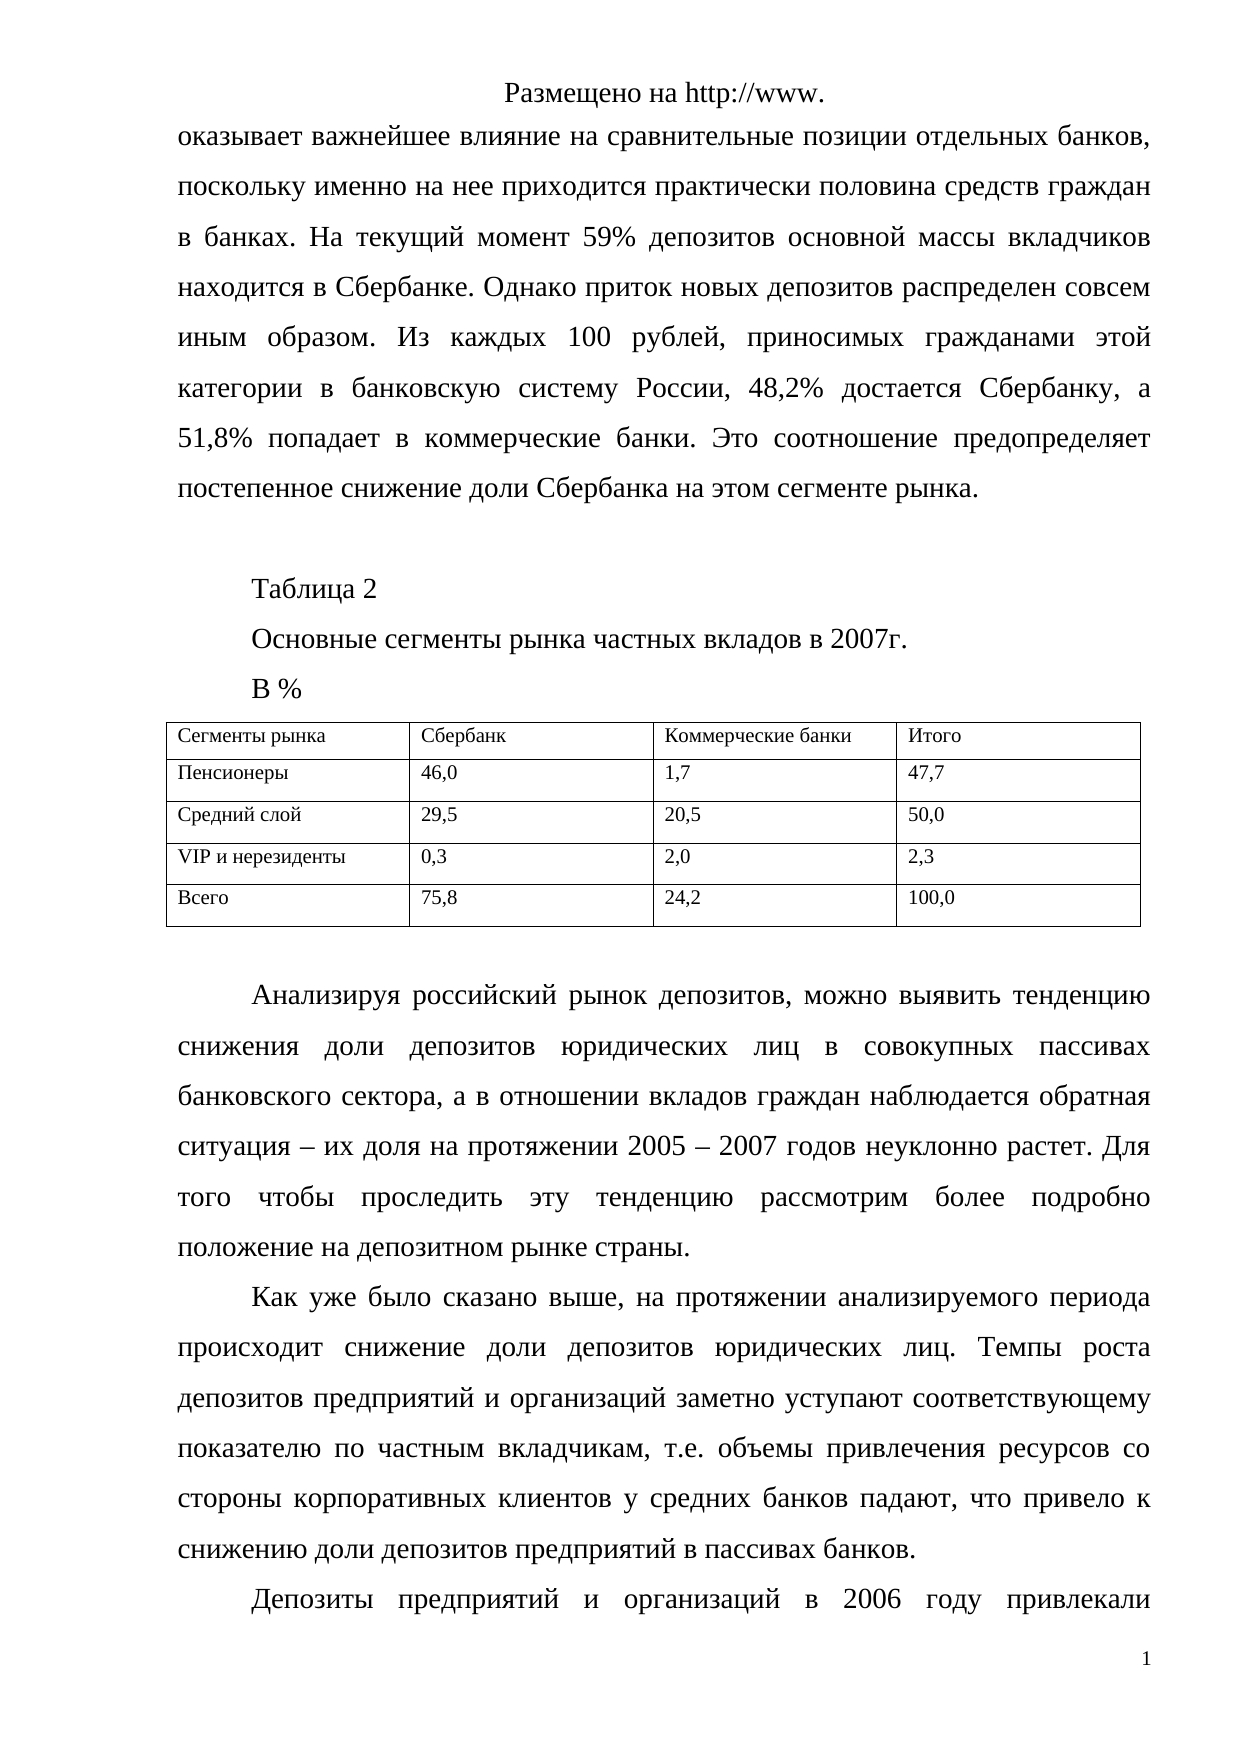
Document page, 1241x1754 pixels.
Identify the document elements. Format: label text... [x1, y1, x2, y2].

table_cell VIP и нерезиденты [167, 844, 409, 884]
text Таблица 2 [177, 571, 1152, 604]
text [177, 118, 1152, 504]
table_cell 47,7 [897, 760, 1140, 801]
table_cell 100,0 [897, 885, 1140, 926]
table_header Итого [897, 723, 1140, 759]
text Анализируя российский рынок депозитов, можно выявить тенденцию снижения доли депозитов юридических лиц в совокупных пассивах банковского сектора, а в отношении вкладов граждан наблюдается обратная ситуация – их доля на протяжении 2005 – 2007 годов неуклонно растет. Для того чтобы проследить эту тенденцию рассмотрим более подробно положение на депозитном рынке страны. [177, 977, 1152, 1262]
table_cell 20,5 [654, 802, 896, 842]
table_cell 1,7 [654, 760, 896, 801]
table_cell 24,2 [654, 885, 896, 926]
text Основные сегменты рынка частных вкладов в 2007г. [177, 621, 1152, 655]
table_cell 0,3 [410, 844, 653, 884]
table_cell 29,5 [410, 802, 653, 842]
table_header Коммерческие банки [654, 723, 896, 759]
table_cell 75,8 [410, 885, 653, 926]
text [177, 1581, 1152, 1615]
table_header Сбербанк [410, 723, 653, 759]
text В % [177, 672, 1152, 705]
table_cell 50,0 [897, 802, 1140, 842]
table_cell Всего [167, 885, 409, 926]
table_cell 46,0 [410, 760, 653, 801]
table_cell 2,0 [654, 844, 896, 884]
text Как уже было сказано выше, на протяжении анализируемого периода происходит снижение доли депозитов юридических лиц. Темпы роста депозитов предприятий и организаций заметно уступают соответствующему показателю по частным вкладчикам, т.е. объемы привлечения ресурсов со стороны корпоративных клиентов у средних банков падают, что привело к снижению доли депозитов предприятий в пассивах банков. [177, 1279, 1152, 1564]
table_cell Пенсионеры [167, 760, 409, 801]
table_header Сегменты рынка [167, 723, 409, 759]
table_cell 2,3 [897, 844, 1140, 884]
table_cell Средний слой [167, 802, 409, 842]
